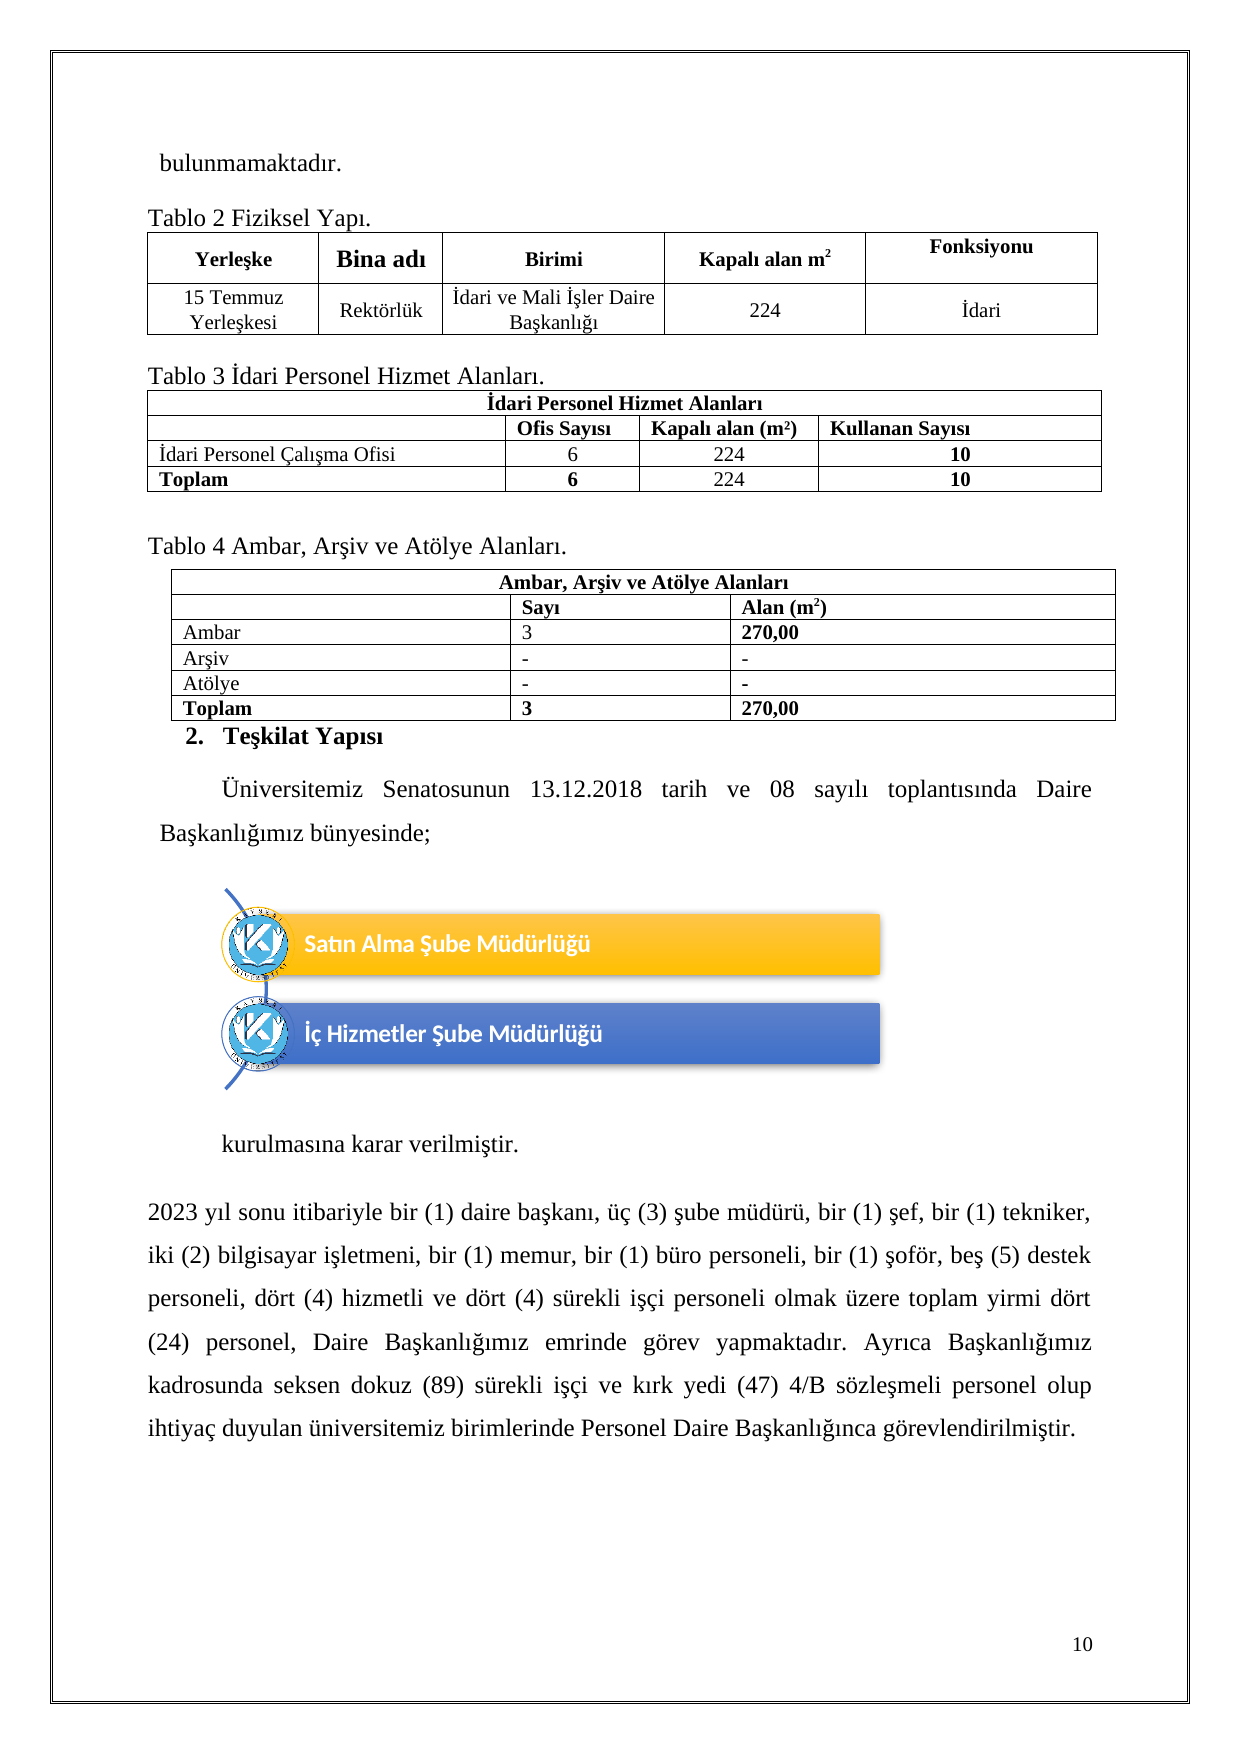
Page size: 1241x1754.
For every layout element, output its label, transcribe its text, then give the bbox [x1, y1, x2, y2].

table_cell [172, 595, 510, 619]
table_cell 3 [511, 696, 730, 720]
table_header İdari Personel Hizmet Alanları [148, 391, 1101, 415]
table_cell Kapalı alan (m²) [640, 416, 818, 440]
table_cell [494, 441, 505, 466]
text 2023 yıl sonu itibariyle bir (1) daire başkanı, üç (3) şube müdürü, bir (1) şef, bir (1) tekniker, iki (2) bilgisayar işletmeni, bir (1) memur, bir (1) büro personeli, bir (1) şoför, beş (5) destek personeli, dört (4) hizmetli ve dört (4) sürekli işçi personeli olmak üzere toplam yirmi dört (24) personel, Daire Başkanlığımız emrinde görev yapmaktadır. Ayrıca Başkanlığımız kadrosunda seksen dokuz (89) sürekli işçi ve kırk yedi (47) 4/B sözleşmeli personel olup ihtiyaç duyulan üniversitemiz birimlerinde Personel Daire Başkanlığınca görevlendirilmiştir. [148, 1197, 1093, 1442]
picture [223, 908, 293, 981]
text Üniversitemiz Senatosunun 13.12.2018 tarih ve 08 sayılı toplantısında Daire Başkanlığımız bünyesinde; [159, 774, 1093, 846]
table_cell 15 Temmuz Yerleşkesi [148, 284, 318, 334]
text Tablo 4 Ambar, Arşiv ve Atölye Alanları. [148, 531, 1093, 560]
table_cell Rektörlük [319, 284, 442, 334]
text Tablo 2 Fiziksel Yapı. [148, 203, 1093, 232]
table_cell 224 [665, 284, 865, 334]
table_header Yerleşke [148, 233, 318, 283]
table_cell - [511, 671, 730, 694]
table_cell Toplam [172, 696, 510, 720]
table_header Kapalı alan m2 [665, 233, 865, 283]
table_cell 3 [511, 620, 730, 644]
table_cell İdari ve Mali İşler Daire Başkanlığı [443, 284, 664, 334]
table_header Ambar, Arşiv ve Atölye Alanları [172, 570, 1115, 594]
table_header Fonksiyonu [866, 233, 1097, 283]
table_header Bina adı [319, 233, 442, 283]
subtitle Teşkilat Yapısı [185, 721, 1093, 749]
table_cell 270,00 [731, 696, 1115, 720]
table_cell [148, 416, 505, 440]
table_cell 270,00 [731, 620, 1115, 644]
table_cell Kullanan Sayısı [819, 416, 1101, 440]
table_cell Atölye [172, 671, 510, 694]
table_cell - [731, 671, 1115, 694]
table_cell Sayı [511, 595, 730, 619]
table_header Birimi [443, 233, 664, 283]
table_cell - [511, 645, 730, 669]
table_cell Arşiv [172, 645, 510, 669]
table_cell - [731, 645, 1115, 669]
text kurulmasına karar verilmiştir. [221, 1129, 1093, 1158]
text Tablo 3 İdari Personel Hizmet Alanları. [148, 361, 1093, 390]
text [159, 148, 1044, 176]
table_cell Ambar [172, 620, 510, 644]
picture [223, 998, 293, 1070]
table_cell Ofis Sayısı [506, 416, 639, 440]
table_cell İdari [866, 284, 1097, 334]
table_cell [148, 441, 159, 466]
table_cell Alan (m2) [731, 595, 1115, 619]
